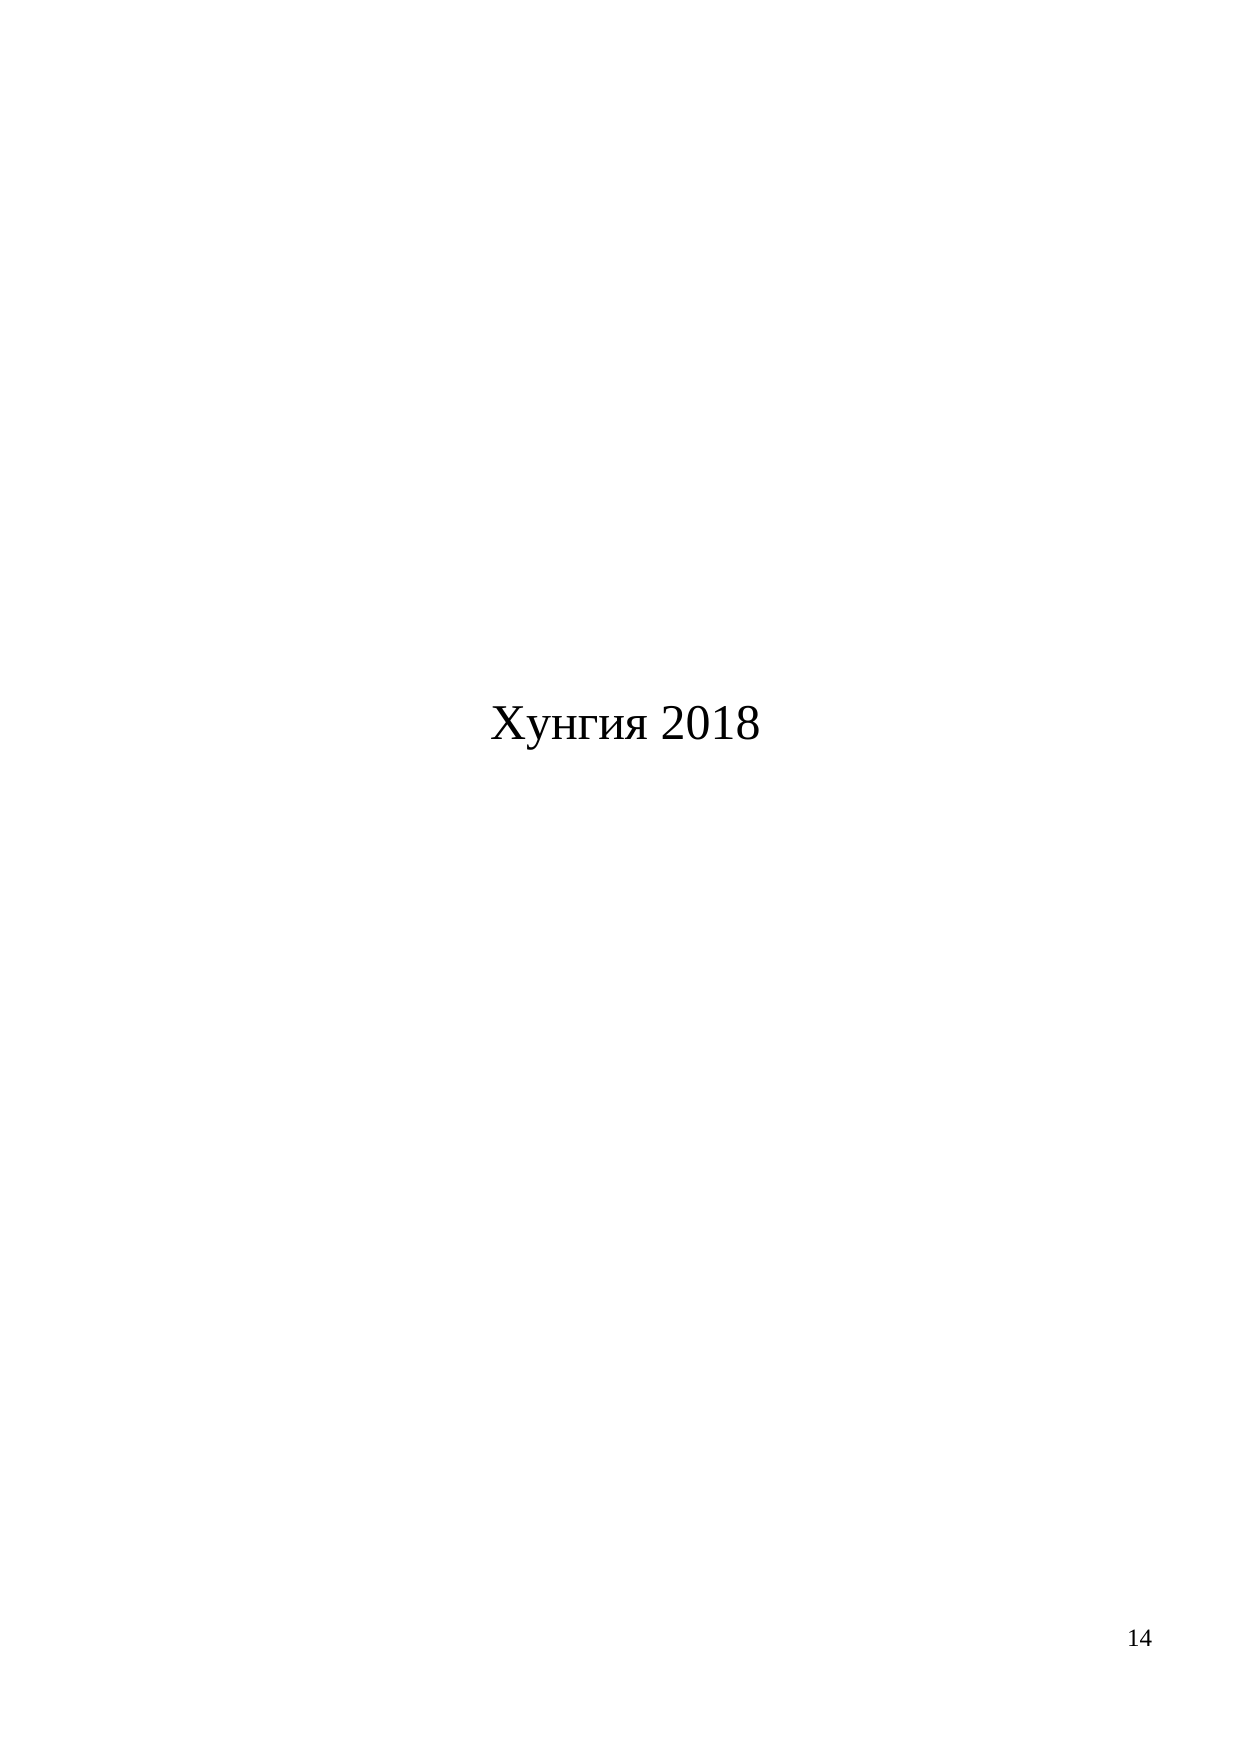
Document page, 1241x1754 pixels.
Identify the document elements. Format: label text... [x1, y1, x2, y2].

text Хунгия 2018 [177, 692, 1152, 750]
